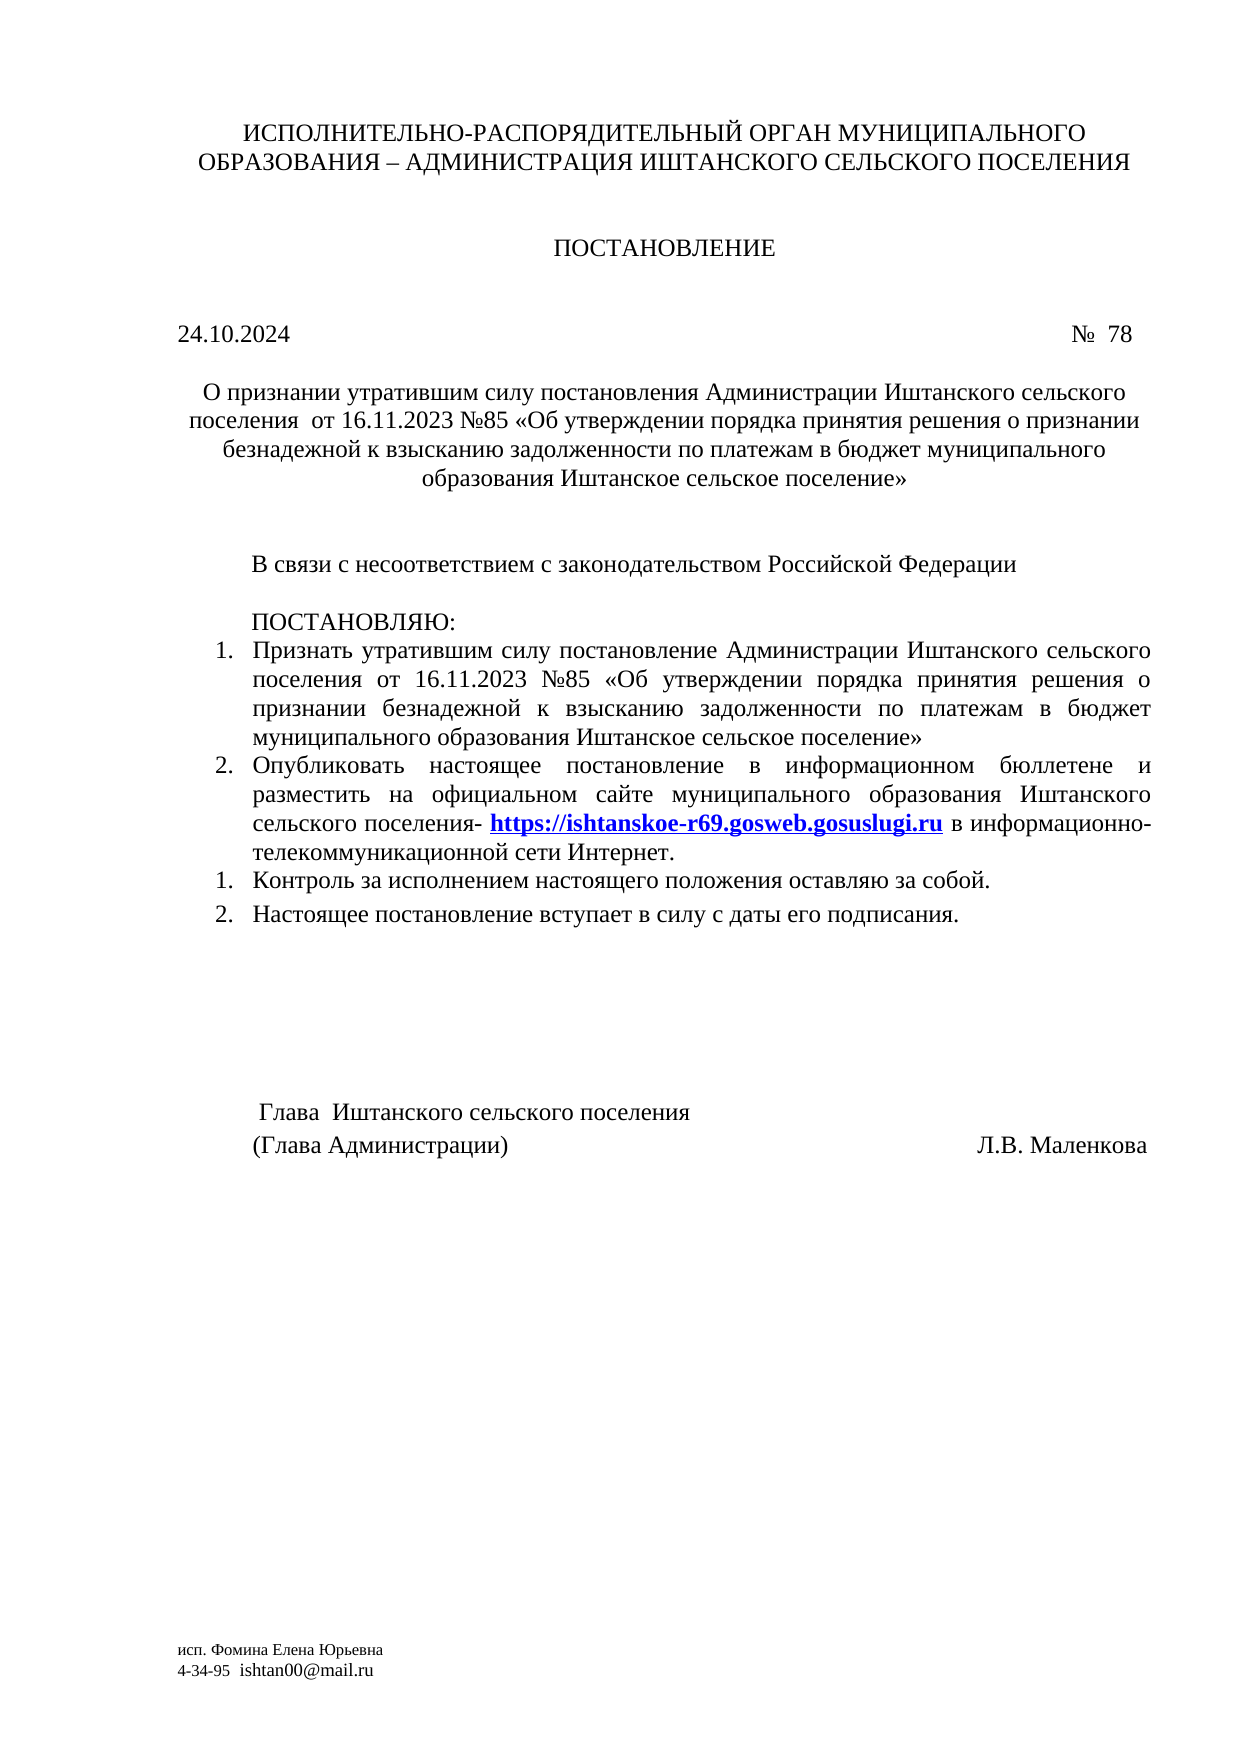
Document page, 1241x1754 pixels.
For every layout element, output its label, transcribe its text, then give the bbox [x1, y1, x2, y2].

list Признать утратившим силу постановление Администрации Иштанского сельского поселения от 16.11.2023 №85 «Об утверждении порядка принятия решения о признании безнадежной к взысканию задолженности по платежам в бюджет муниципального образования Иштанское сельское поселение» [215, 636, 1152, 751]
list (Глава Администрации) Л.В. Маленкова [252, 1130, 1152, 1158]
list Настоящее постановление вступает в силу с даты его подписания. [215, 899, 1152, 927]
text ПОСТАНОВЛЕНИЕ [177, 233, 1152, 262]
text ИСПОЛНИТЕЛЬНО-РАСПОРЯДИТЕЛЬНЫЙ ОРГАН МУНИЦИПАЛЬНОГО ОБРАЗОВАНИЯ – АДМИНИСТРАЦИЯ ИШТАНСКОГО СЕЛЬСКОГО ПОСЕЛЕНИЯ [177, 118, 1152, 176]
list Опубликовать настоящее постановление в информационном бюллетене и разместить на официальном сайте муниципального образования Иштанского сельского поселения- https://ishtanskoe-r69.gosweb.gosuslugi.ru в информационно-телекоммуникационной сети Интернет. [215, 751, 1152, 866]
text О признании утратившим силу постановления Администрации Иштанского сельского поселения от 16.11.2023 №85 «Об утверждении порядка принятия решения о признании безнадежной к взысканию задолженности по платежам в бюджет муниципального образования Иштанское сельское поселение» [177, 377, 1152, 492]
list Контроль за исполнением настоящего положения оставляю за собой. [215, 866, 1152, 894]
text 24.10.2024 № 78 [177, 319, 1152, 348]
text В связи с несоответствием с законодательством Российской Федерации [177, 549, 1152, 578]
list Глава Иштанского сельского поселения [252, 1097, 1152, 1126]
text ПОСТАНОВЛЯЮ: [177, 607, 1152, 636]
